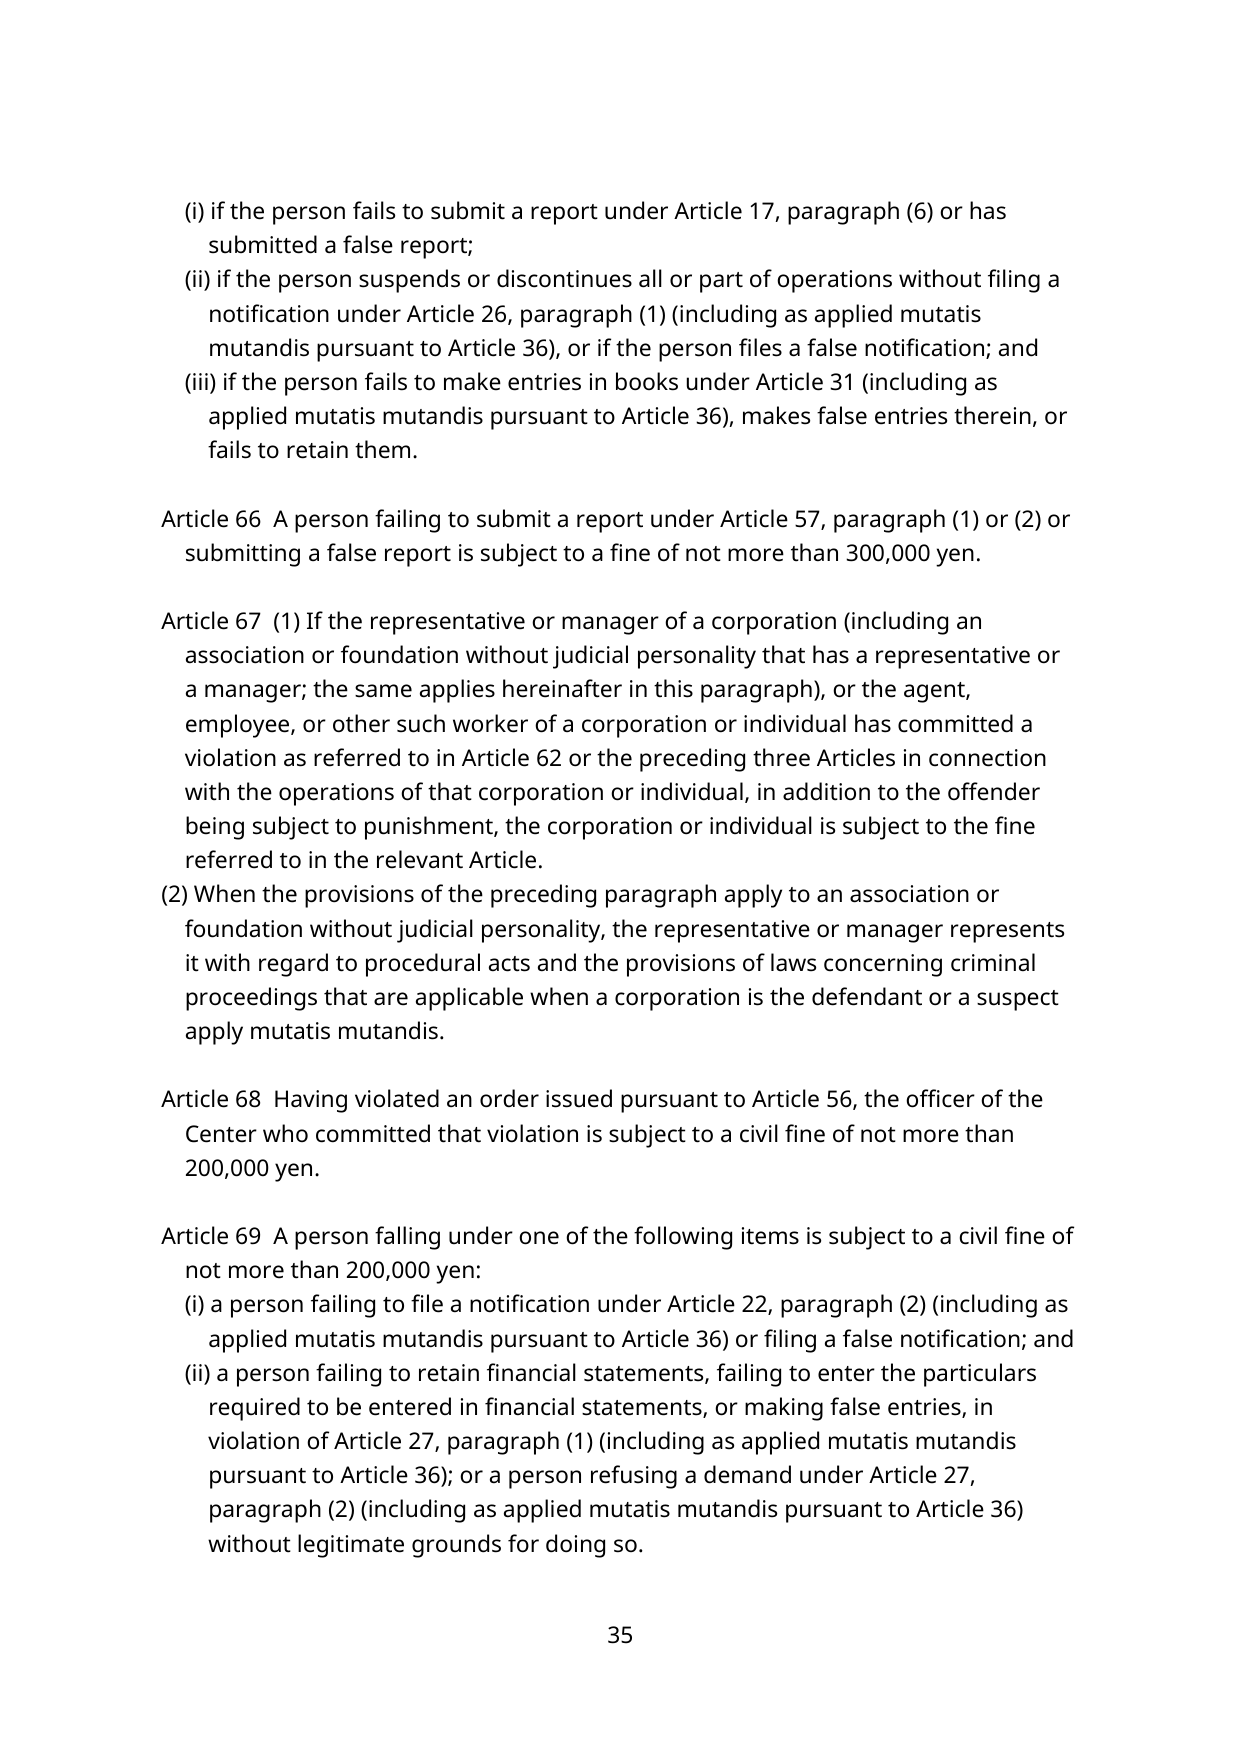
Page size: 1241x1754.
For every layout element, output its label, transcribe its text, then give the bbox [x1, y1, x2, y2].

text (i) if the person fails to submit a report under Article 17, paragraph (6) or has submitted a false report; [184, 194, 1079, 262]
text Article 68 Having violated an order issued pursuant to Article 56, the officer of the Center who committed that violation is subject to a civil fine of not more than 200,000 yen. [161, 1082, 1079, 1184]
text Article 69 A person falling under one of the following items is subject to a civil fine of not more than 200,000 yen: [161, 1219, 1079, 1287]
text Article 66 A person failing to submit a report under Article 57, paragraph (1) or (2) or submitting a false report is subject to a fine of not more than 300,000 yen. [161, 501, 1079, 569]
text (iii) if the person fails to make entries in books under Article 31 (including as applied mutatis mutandis pursuant to Article 36), makes false entries therein, or fails to retain them. [184, 364, 1079, 467]
text (ii) if the person suspends or discontinues all or part of operations without filing a notification under Article 26, paragraph (1) (including as applied mutatis mutandis pursuant to Article 36), or if the person files a false notification; and [184, 262, 1079, 364]
text Article 67 (1) If the representative or manager of a corporation (including an association or foundation without judicial personality that has a representative or a manager; the same applies hereinafter in this paragraph), or the agent, employee, or other such worker of a corporation or individual has committed a violation as referred to in Article 62 or the preceding three Articles in connection with the operations of that corporation or individual, in addition to the offender being subject to punishment, the corporation or individual is subject to the fine referred to in the relevant Article. [161, 604, 1079, 877]
text (i) a person failing to file a notification under Article 22, paragraph (2) (including as applied mutatis mutandis pursuant to Article 36) or filing a false notification; and [184, 1287, 1079, 1355]
text (ii) a person failing to retain financial statements, failing to enter the particulars required to be entered in financial statements, or making false entries, in violation of Article 27, paragraph (1) (including as applied mutatis mutandis pursuant to Article 36); or a person refusing a demand under Article 27, paragraph (2) (including as applied mutatis mutandis pursuant to Article 36) without legitimate grounds for doing so. [184, 1355, 1079, 1560]
text (2) When the provisions of the preceding paragraph apply to an association or foundation without judicial personality, the representative or manager represents it with regard to procedural acts and the provisions of laws concerning criminal proceedings that are applicable when a corporation is the defendant or a suspect apply mutatis mutandis. [161, 877, 1079, 1048]
